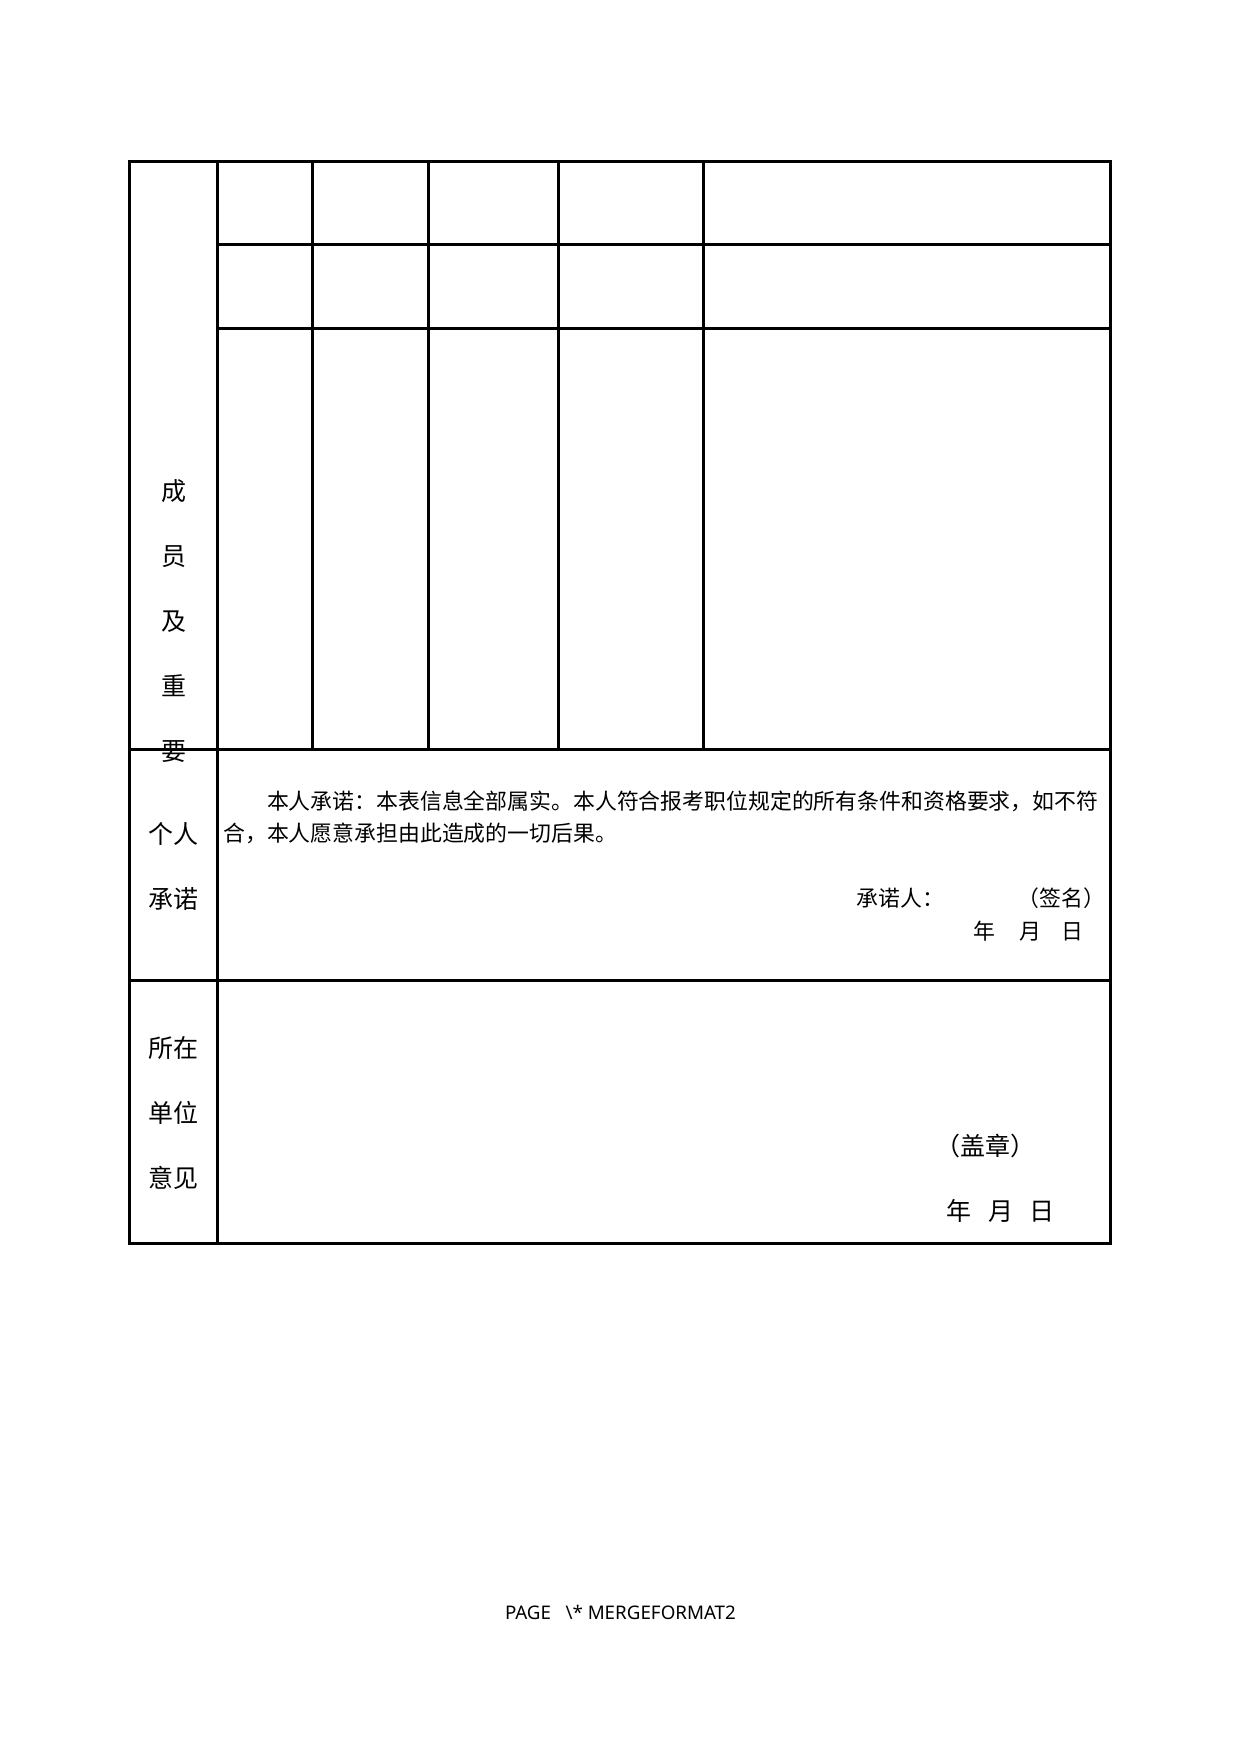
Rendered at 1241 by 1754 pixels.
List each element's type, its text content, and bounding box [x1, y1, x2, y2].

table_cell [219, 163, 311, 243]
table_cell （盖章） 年 月 日 [219, 982, 1109, 1242]
table_cell [430, 163, 557, 243]
table_cell 本人承诺：本表信息全部属实。本人符合报考职位规定的所有条件和资格要求，如不符合，本人愿意承担由此造成的一切后果。 承诺人： （签名） 年 月 日 [219, 751, 1109, 978]
table_cell [705, 330, 1109, 748]
table_cell [560, 330, 702, 748]
table_cell [219, 246, 311, 327]
table_cell 所在 单位 意见 [131, 982, 216, 1242]
table_cell [560, 246, 702, 327]
table_cell [314, 163, 427, 243]
table_cell [560, 163, 702, 243]
table_cell [705, 246, 1109, 327]
table_cell [705, 163, 1109, 243]
table_cell [219, 330, 311, 748]
table_cell 个人 承诺 [131, 751, 216, 978]
table_cell [430, 330, 557, 748]
table_cell [314, 330, 427, 748]
table_cell [430, 246, 557, 327]
table_cell [314, 246, 427, 327]
